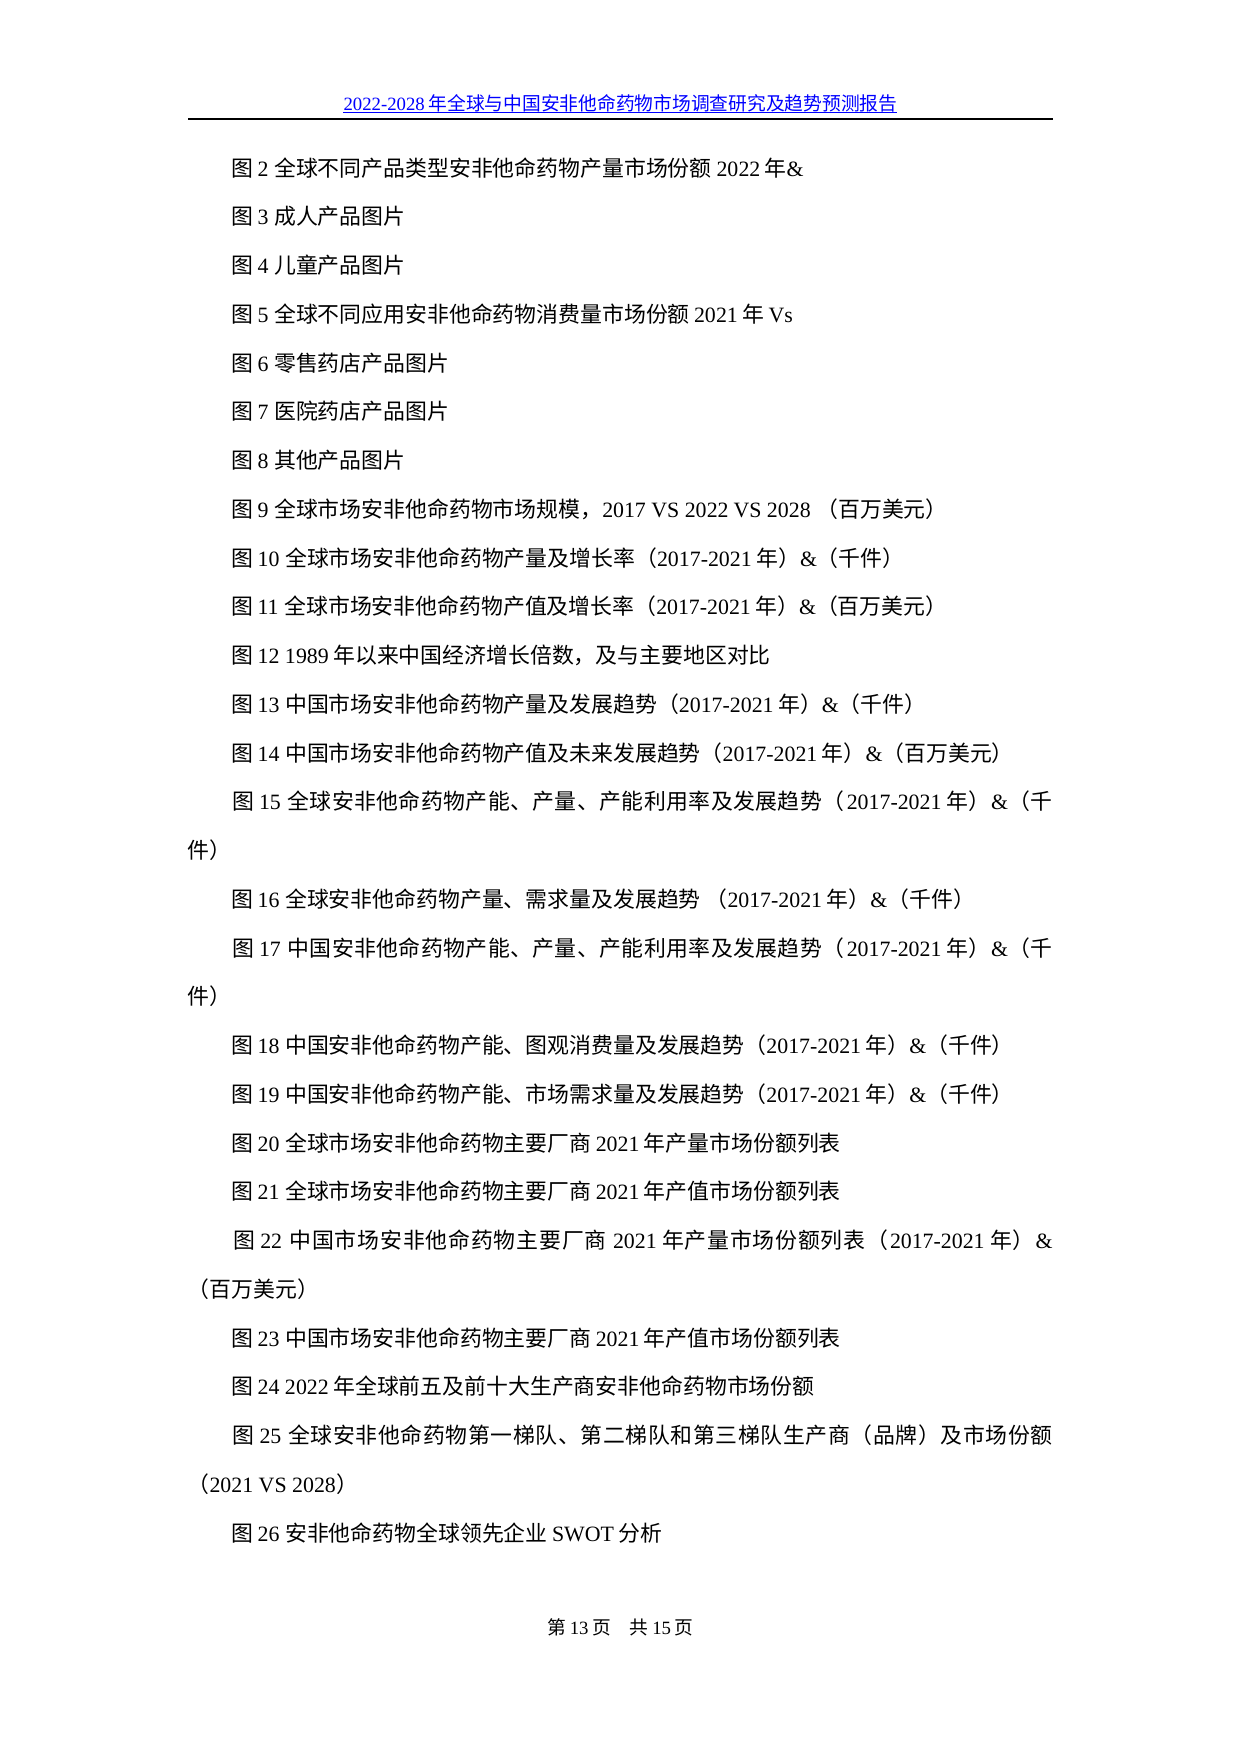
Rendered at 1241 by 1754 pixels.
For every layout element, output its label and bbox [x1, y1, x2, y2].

text [187, 150, 1053, 1548]
